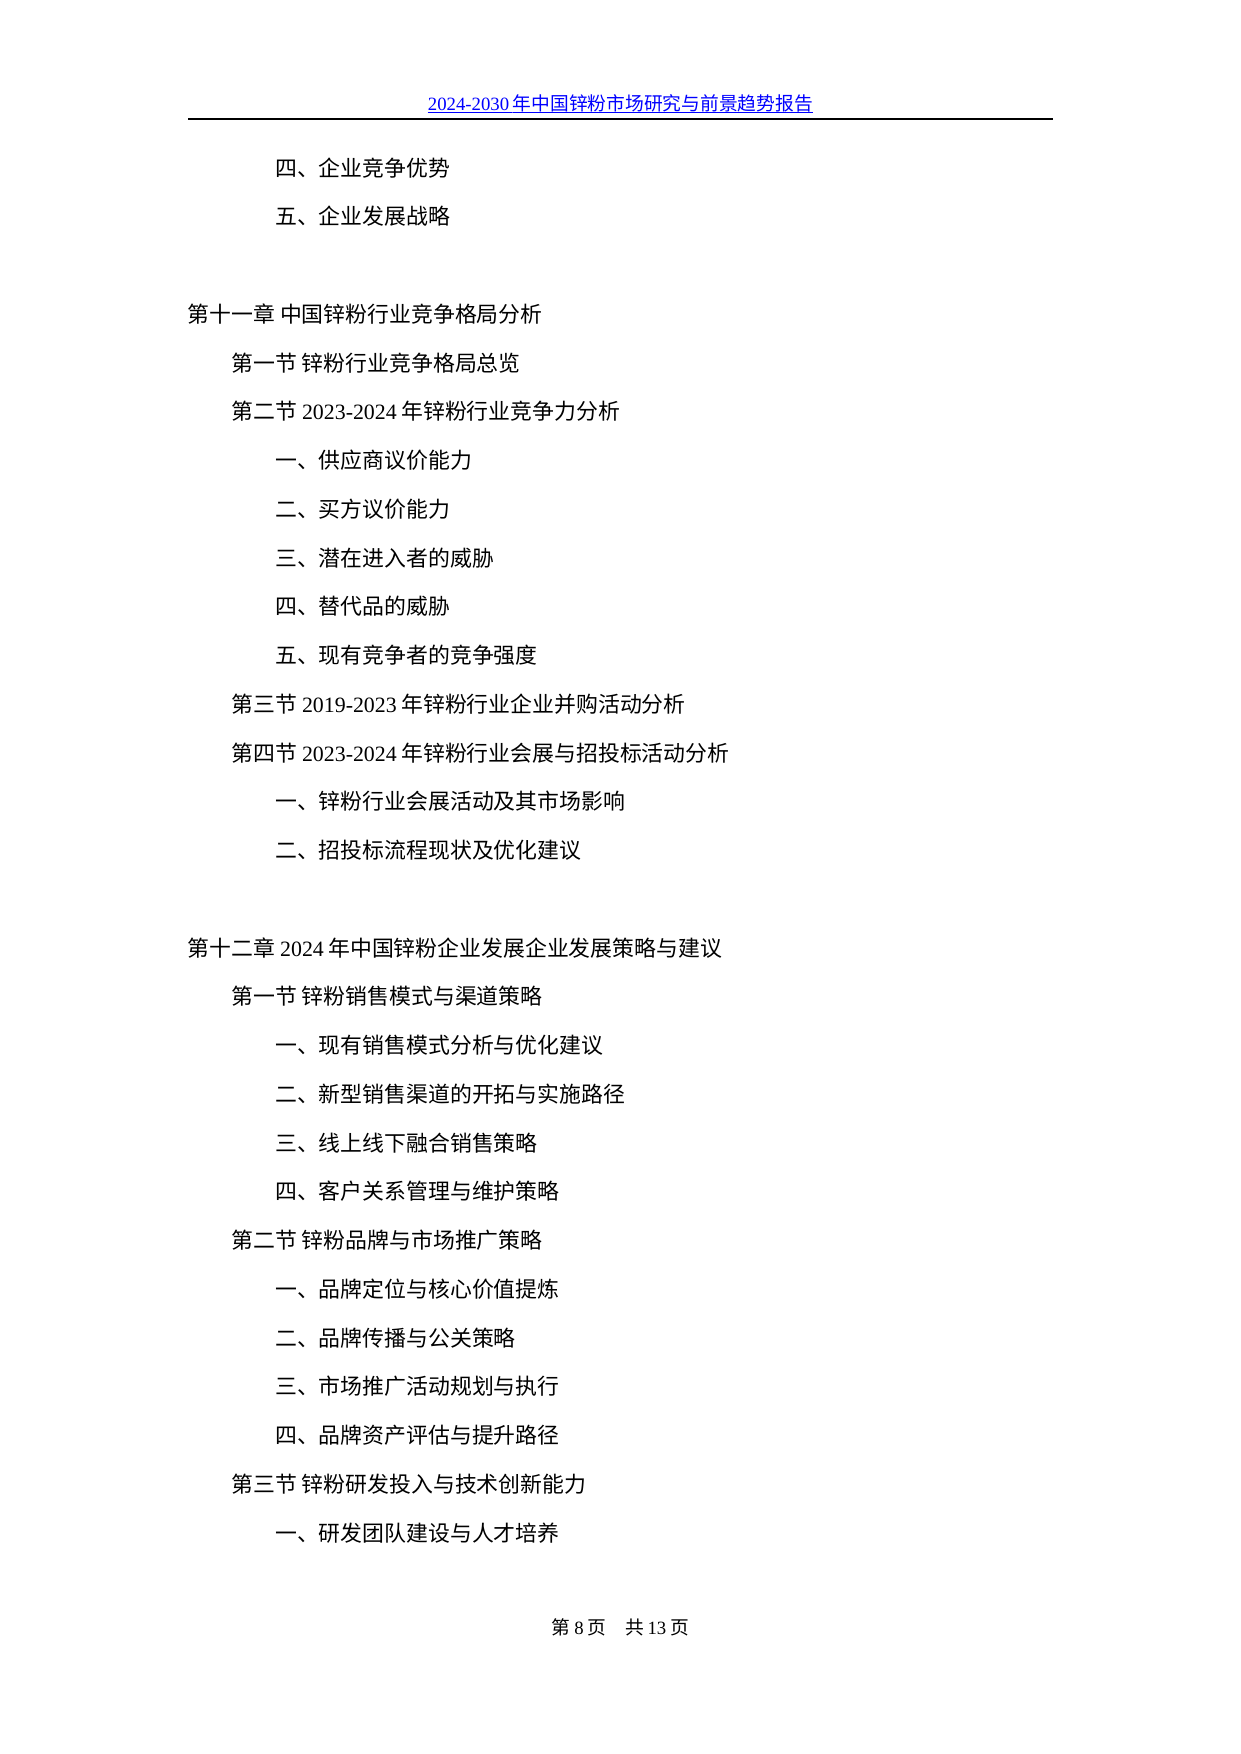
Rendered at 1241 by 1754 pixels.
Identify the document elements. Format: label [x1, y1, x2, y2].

text [187, 150, 1053, 1548]
